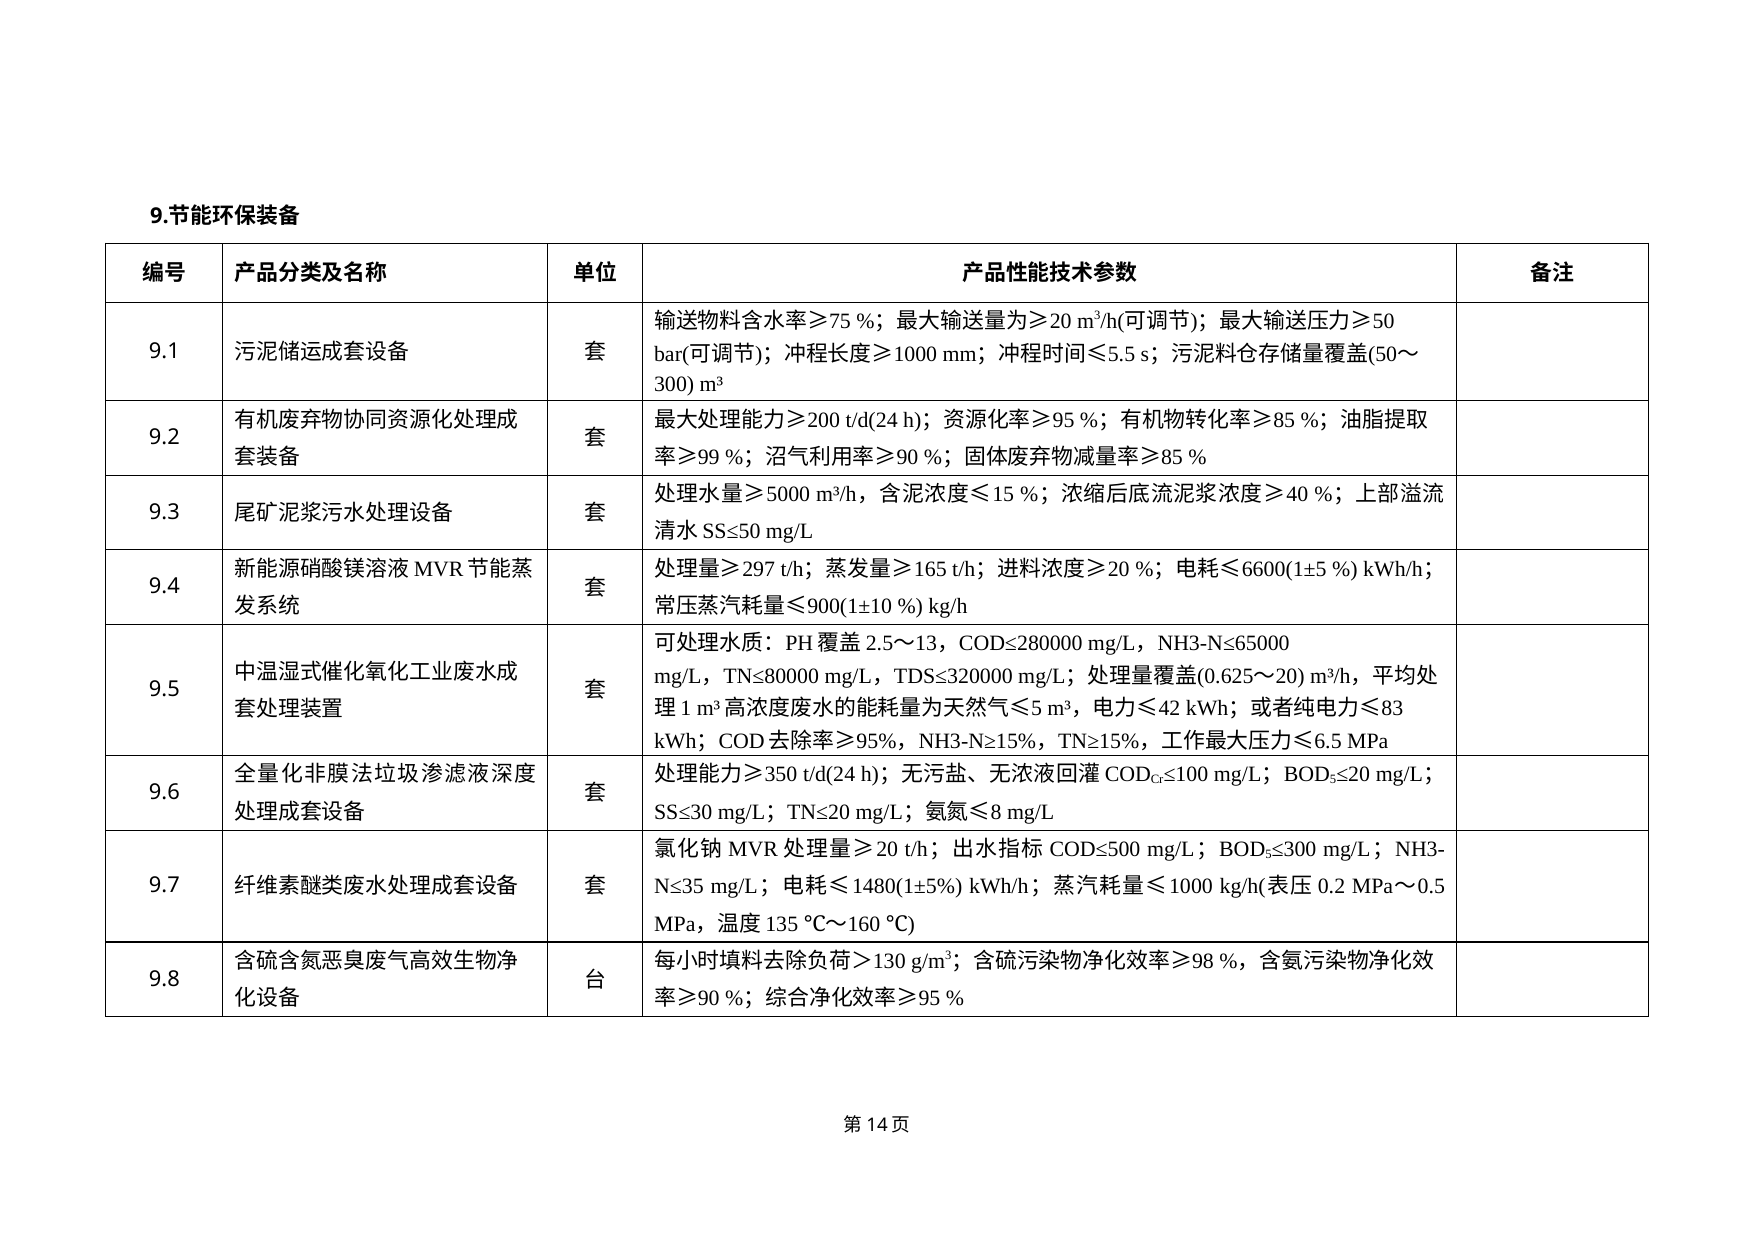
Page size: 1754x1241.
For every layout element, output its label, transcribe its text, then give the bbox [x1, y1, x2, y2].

table_cell 9.5 [106, 625, 222, 755]
table_cell 台 [548, 943, 642, 1016]
table_cell [1457, 943, 1648, 1016]
table_cell 新能源硝酸镁溶液MVR节能蒸发系统 [223, 550, 547, 624]
table_cell 处理水量≥5000 m³/h，含泥浓度≤15 %；浓缩后底流泥浆浓度≥40 %；上部溢流清水SS≤50 mg/L [643, 476, 1456, 549]
table_cell 全量化非膜法垃圾渗滤液深度处理成套设备 [223, 756, 547, 829]
table_cell 处理能力≥350 t/d(24 h)；无污盐、无浓液回灌CODCr≤100 mg/L；BOD5≤20 mg/L；SS≤30 mg/L；TN≤20 mg/L；氨氮≤8 mg/L [643, 756, 1456, 829]
table_cell 套 [548, 831, 642, 941]
table_cell 污泥储运成套设备 [223, 303, 547, 400]
table_cell 每小时填料去除负荷＞130 g/m3；含硫污染物净化效率≥98 %，含氨污染物净化效率≥90 %；综合净化效率≥95 % [643, 943, 1456, 1016]
table_cell [1457, 401, 1648, 475]
table_cell [1457, 303, 1648, 400]
table_cell 套 [548, 625, 642, 755]
table_header 产品性能技术参数 [643, 244, 1456, 302]
table_cell 9.2 [106, 401, 222, 475]
table_cell 套 [548, 401, 642, 475]
table_header 备注 [1457, 244, 1648, 302]
table_cell 最大处理能力≥200 t/d(24 h)；资源化率≥95 %；有机物转化率≥85 %；油脂提取率≥99 %；沼气利用率≥90 %；固体废弃物减量率≥85 % [643, 401, 1456, 475]
table_cell 有机废弃物协同资源化处理成套装备 [223, 401, 547, 475]
table_cell 9.6 [106, 756, 222, 829]
table_cell 可处理水质：PH覆盖2.5～13，COD≤280000 mg/L，NH3-N≤65000 mg/L，TN≤80000 mg/L，TDS≤320000 mg/L；处理量覆盖(0.625～20) m³/h，平均处理1 m³高浓度废水的能耗量为天然气≤5 m³，电力≤42 kWh；或者纯电力≤83 kWh；COD去除率≥95%，NH3-N≥15%，TN≥15%，工作最大压力≤6.5 MPa [643, 625, 1456, 755]
table_cell [1457, 476, 1648, 549]
table_cell [1457, 756, 1648, 829]
table_cell 氯化钠MVR处理量≥20 t/h；出水指标COD≤500 mg/L；BOD5≤300 mg/L；NH3-N≤35 mg/L；电耗≤1480(1±5%) kWh/h；蒸汽耗量≤1000 kg/h(表压0.2 MPa～0.5 MPa，温度135 ℃～160 ℃) [643, 831, 1456, 941]
table_cell 处理量≥297 t/h；蒸发量≥165 t/h；进料浓度≥20 %；电耗≤6600(1±5 %) kWh/h；常压蒸汽耗量≤900(1±10 %) kg/h [643, 550, 1456, 624]
table_cell [1457, 831, 1648, 941]
table_cell 尾矿泥浆污水处理设备 [223, 476, 547, 549]
table_cell 输送物料含水率≥75 %；最大输送量为≥20 m3/h(可调节)；最大输送压力≥50 bar(可调节)；冲程长度≥1000 mm；冲程时间≤5.5 s；污泥料仓存储量覆盖(50～300) m³ [643, 303, 1456, 400]
table_cell [1457, 625, 1648, 755]
text 9.节能环保装备 [150, 198, 1604, 230]
table_cell 9.1 [106, 303, 222, 400]
table_cell 9.8 [106, 943, 222, 1016]
table_header 单位 [548, 244, 642, 302]
table_cell 套 [548, 476, 642, 549]
table_header 编号 [106, 244, 222, 302]
table_cell 9.7 [106, 831, 222, 941]
table_cell 套 [548, 550, 642, 624]
table_cell 9.3 [106, 476, 222, 549]
table_cell [1457, 550, 1648, 624]
table_cell 9.4 [106, 550, 222, 624]
table_cell 中温湿式催化氧化工业废水成套处理装置 [223, 625, 547, 755]
table_cell 纤维素醚类废水处理成套设备 [223, 831, 547, 941]
table_cell 套 [548, 303, 642, 400]
table_header 产品分类及名称 [223, 244, 547, 302]
table_cell 含硫含氮恶臭废气高效生物净化设备 [223, 943, 547, 1016]
table_cell 套 [548, 756, 642, 829]
